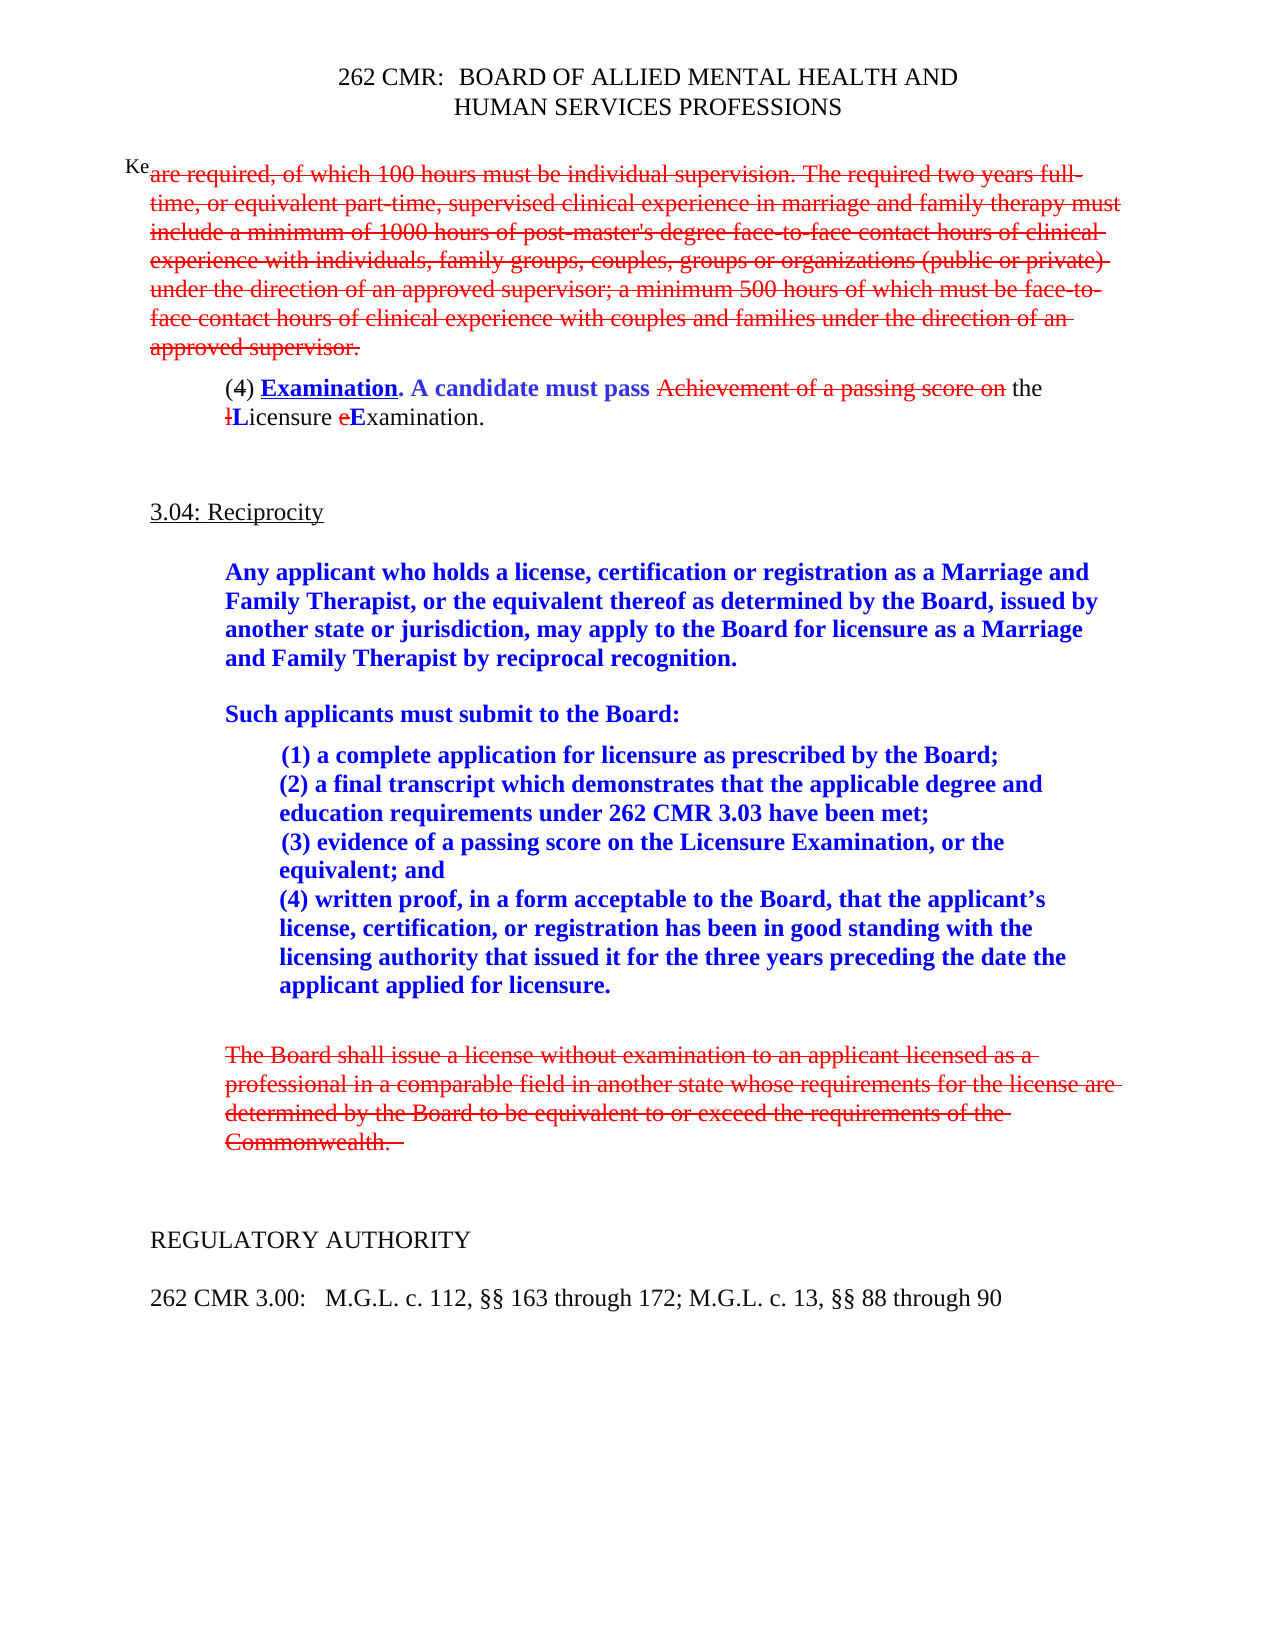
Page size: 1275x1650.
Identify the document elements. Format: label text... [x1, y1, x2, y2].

text (4) Examination. A candidate must pass Achievement of a passing score on the lLicensure eExamination. [225, 373, 1125, 431]
text Such applicants must submit to the Board: [225, 699, 1125, 728]
text REGULATORY AUTHORITY [150, 1225, 1125, 1254]
text 262 CMR 3.00: M.G.L. c. 112, §§ 163 through 172; M.G.L. c. 13, §§ 88 through 90 [150, 1283, 1125, 1312]
text (1) a complete application for licensure as prescribed by the Board; [281, 740, 1125, 769]
text (2) a final transcript which demonstrates that the applicable degree and education requirements under 262 CMR 3.03 have been met; [279, 769, 1125, 827]
text 3.04: Reciprocity [150, 497, 1125, 526]
text (4) written proof, in a form acceptable to the Board, that the applicant’s license, certification, or registration has been in good standing with the licensing authority that issued it for the three years preceding the date the applicant applied for licensure. [279, 884, 1125, 999]
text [150, 150, 1125, 361]
text Any applicant who holds a license, certification or registration as a Marriage and Family Therapist, or the equivalent thereof as determined by the Board, issued by another state or jurisdiction, may apply to the Board for licensure as a Marriage and Family Therapist by reciprocal recognition. [225, 557, 1125, 672]
text The Board shall issue a license without examination to an applicant licensed as a professional in a comparable field in another state whose requirements for the license are determined by the Board to be equivalent to or exceed the requirements of the Commonwealth. [225, 1040, 1125, 1155]
text (3) evidence of a passing score on the Licensure Examination, or the equivalent; and [279, 827, 1125, 884]
